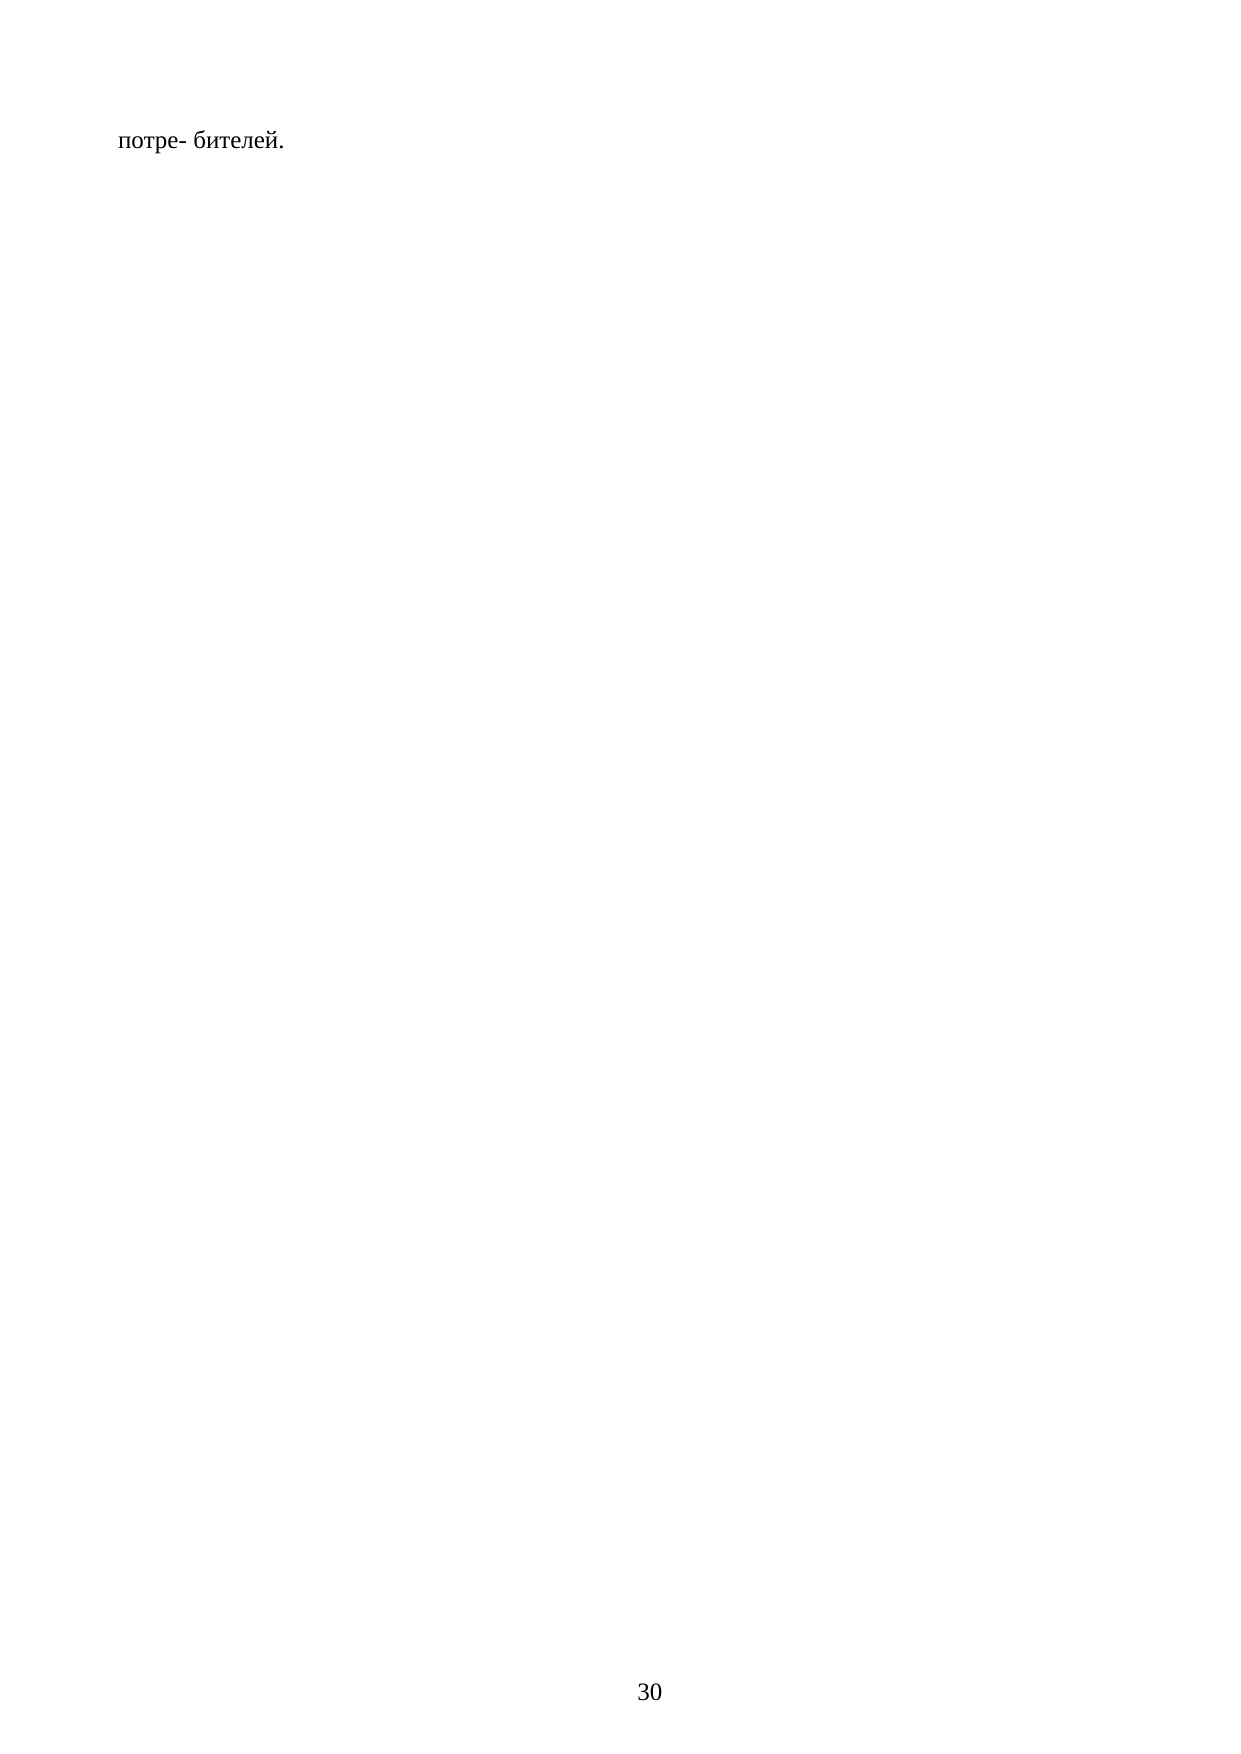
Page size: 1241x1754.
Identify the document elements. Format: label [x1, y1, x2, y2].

text [118, 125, 1181, 154]
